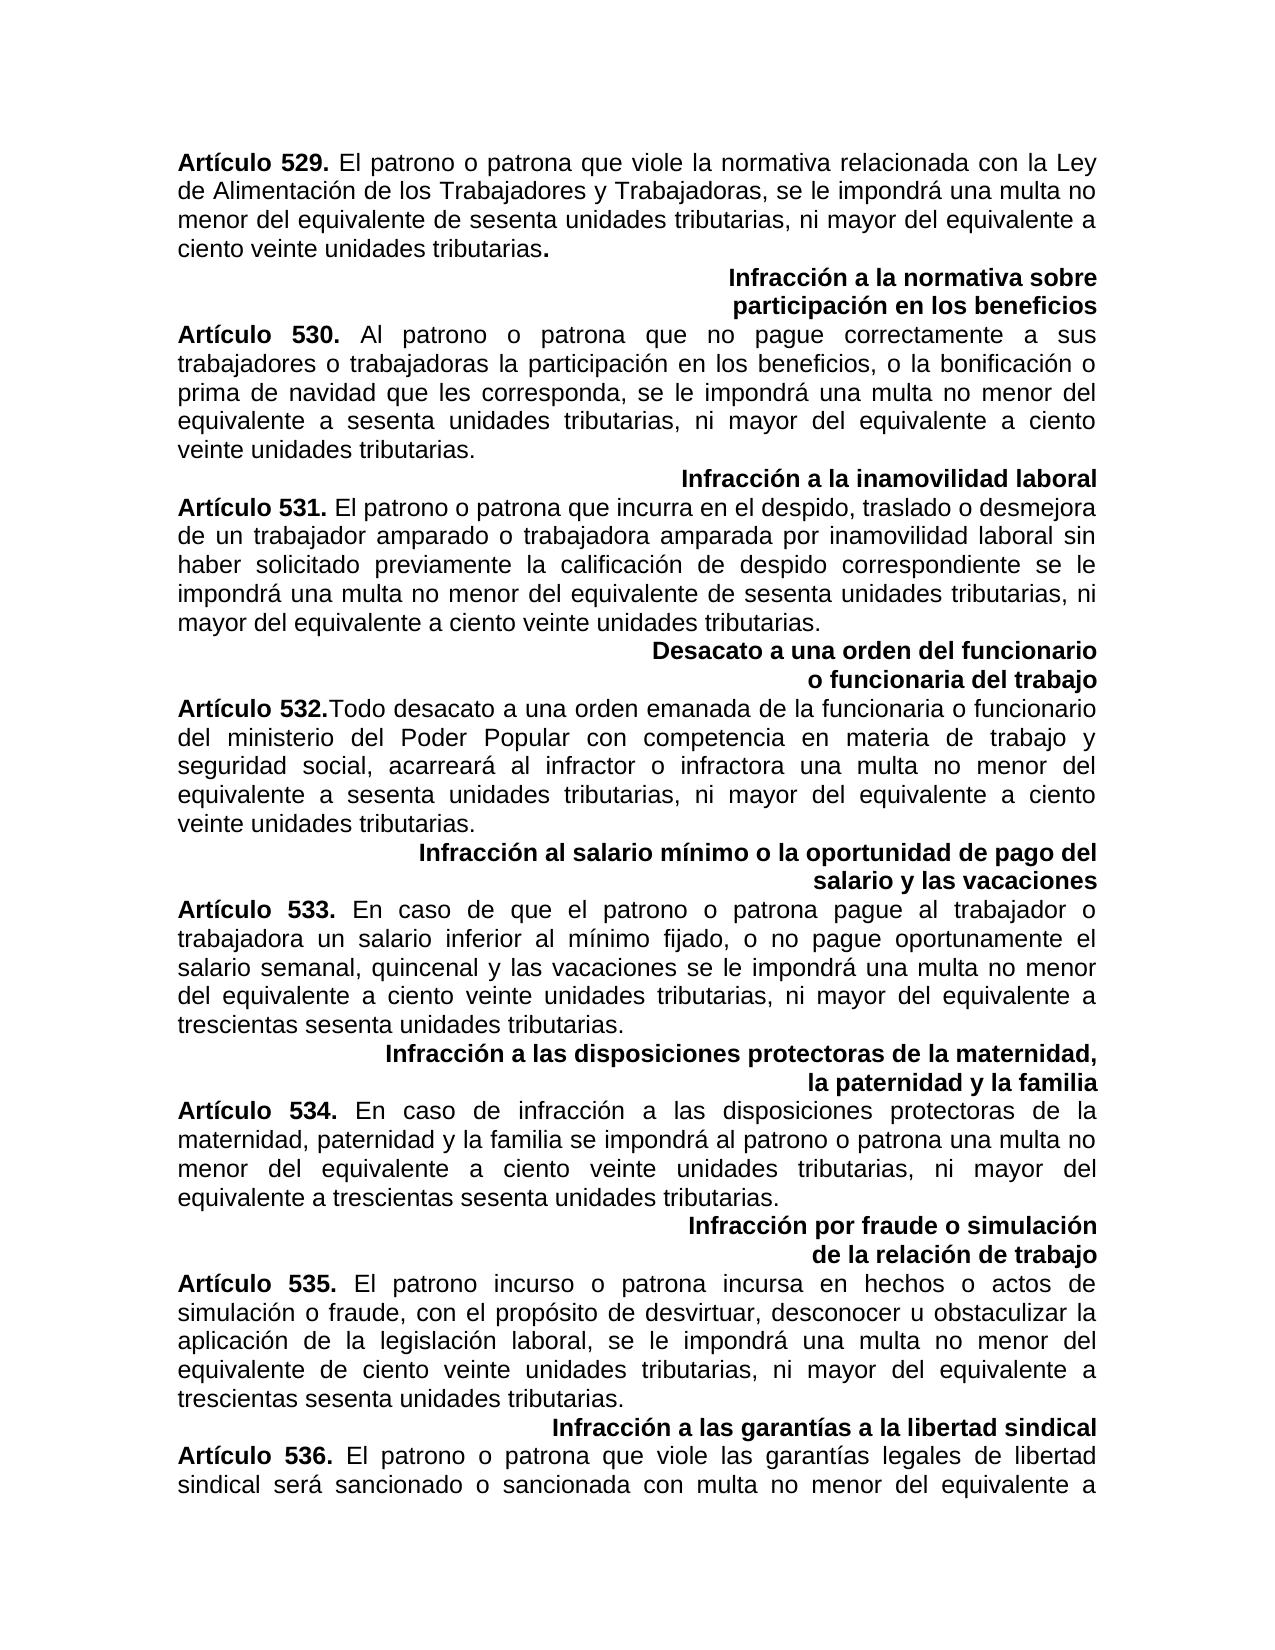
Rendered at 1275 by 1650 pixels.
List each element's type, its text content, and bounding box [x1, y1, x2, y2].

text Artículo 533. En caso de que el patrono o patrona pague al trabajador o trabajadora un salario inferior al mínimo fijado, o no pague oportunamente el salario semanal, quincenal y las vacaciones se le impondrá una multa no menor del equivalente a ciento veinte unidades tributarias, ni mayor del equivalente a trescientas sesenta unidades tributarias. [177, 895, 1098, 1039]
text la paternidad y la familia [177, 1068, 1098, 1096]
text Artículo 529. El patrono o patrona que viole la normativa relacionada con la Ley de Alimentación de los Trabajadores y Trabajadoras, se le impondrá una multa no menor del equivalente de sesenta unidades tributarias, ni mayor del equivalente a ciento veinte unidades tributarias. [177, 148, 1098, 263]
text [177, 1441, 1098, 1499]
text Infracción a las garantías a la libertad sindical [177, 1413, 1098, 1441]
text Artículo 534. En caso de infracción a las disposiciones protectoras de la maternidad, paternidad y la familia se impondrá al patrono o patrona una multa no menor del equivalente a ciento veinte unidades tributarias, ni mayor del equivalente a trescientas sesenta unidades tributarias. [177, 1096, 1098, 1211]
text de la relación de trabajo [177, 1240, 1098, 1269]
text salario y las vacaciones [177, 866, 1098, 895]
text participación en los beneficios [177, 291, 1098, 320]
text Artículo 531. El patrono o patrona que incurra en el despido, traslado o desmejora de un trabajador amparado o trabajadora amparada por inamovilidad laboral sin haber solicitado previamente la calificación de despido correspondiente se le impondrá una multa no menor del equivalente de sesenta unidades tributarias, ni mayor del equivalente a ciento veinte unidades tributarias. [177, 493, 1098, 636]
text Infracción por fraude o simulación [177, 1211, 1098, 1240]
text o funcionaria del trabajo [177, 665, 1098, 694]
text Artículo 530. Al patrono o patrona que no pague correctamente a sus trabajadores o trabajadoras la participación en los beneficios, o la bonificación o prima de navidad que les corresponda, se le impondrá una multa no menor del equivalente a sesenta unidades tributarias, ni mayor del equivalente a ciento veinte unidades tributarias. [177, 320, 1098, 464]
text Artículo 535. El patrono incurso o patrona incursa en hechos o actos de simulación o fraude, con el propósito de desvirtuar, desconocer u obstaculizar la aplicación de la legislación laboral, se le impondrá una multa no menor del equivalente de ciento veinte unidades tributarias, ni mayor del equivalente a trescientas sesenta unidades tributarias. [177, 1269, 1098, 1413]
text Infracción al salario mínimo o la oportunidad de pago del [177, 838, 1098, 866]
text Infracción a la normativa sobre [177, 263, 1098, 291]
text Infracción a las disposiciones protectoras de la maternidad, [177, 1039, 1098, 1068]
text Infracción a la inamovilidad laboral [177, 464, 1098, 493]
text Artículo 532.Todo desacato a una orden emanada de la funcionaria o funcionario del ministerio del Poder Popular con competencia en materia de trabajo y seguridad social, acarreará al infractor o infractora una multa no menor del equivalente a sesenta unidades tributarias, ni mayor del equivalente a ciento veinte unidades tributarias. [177, 694, 1098, 838]
text Desacato a una orden del funcionario [177, 636, 1098, 665]
